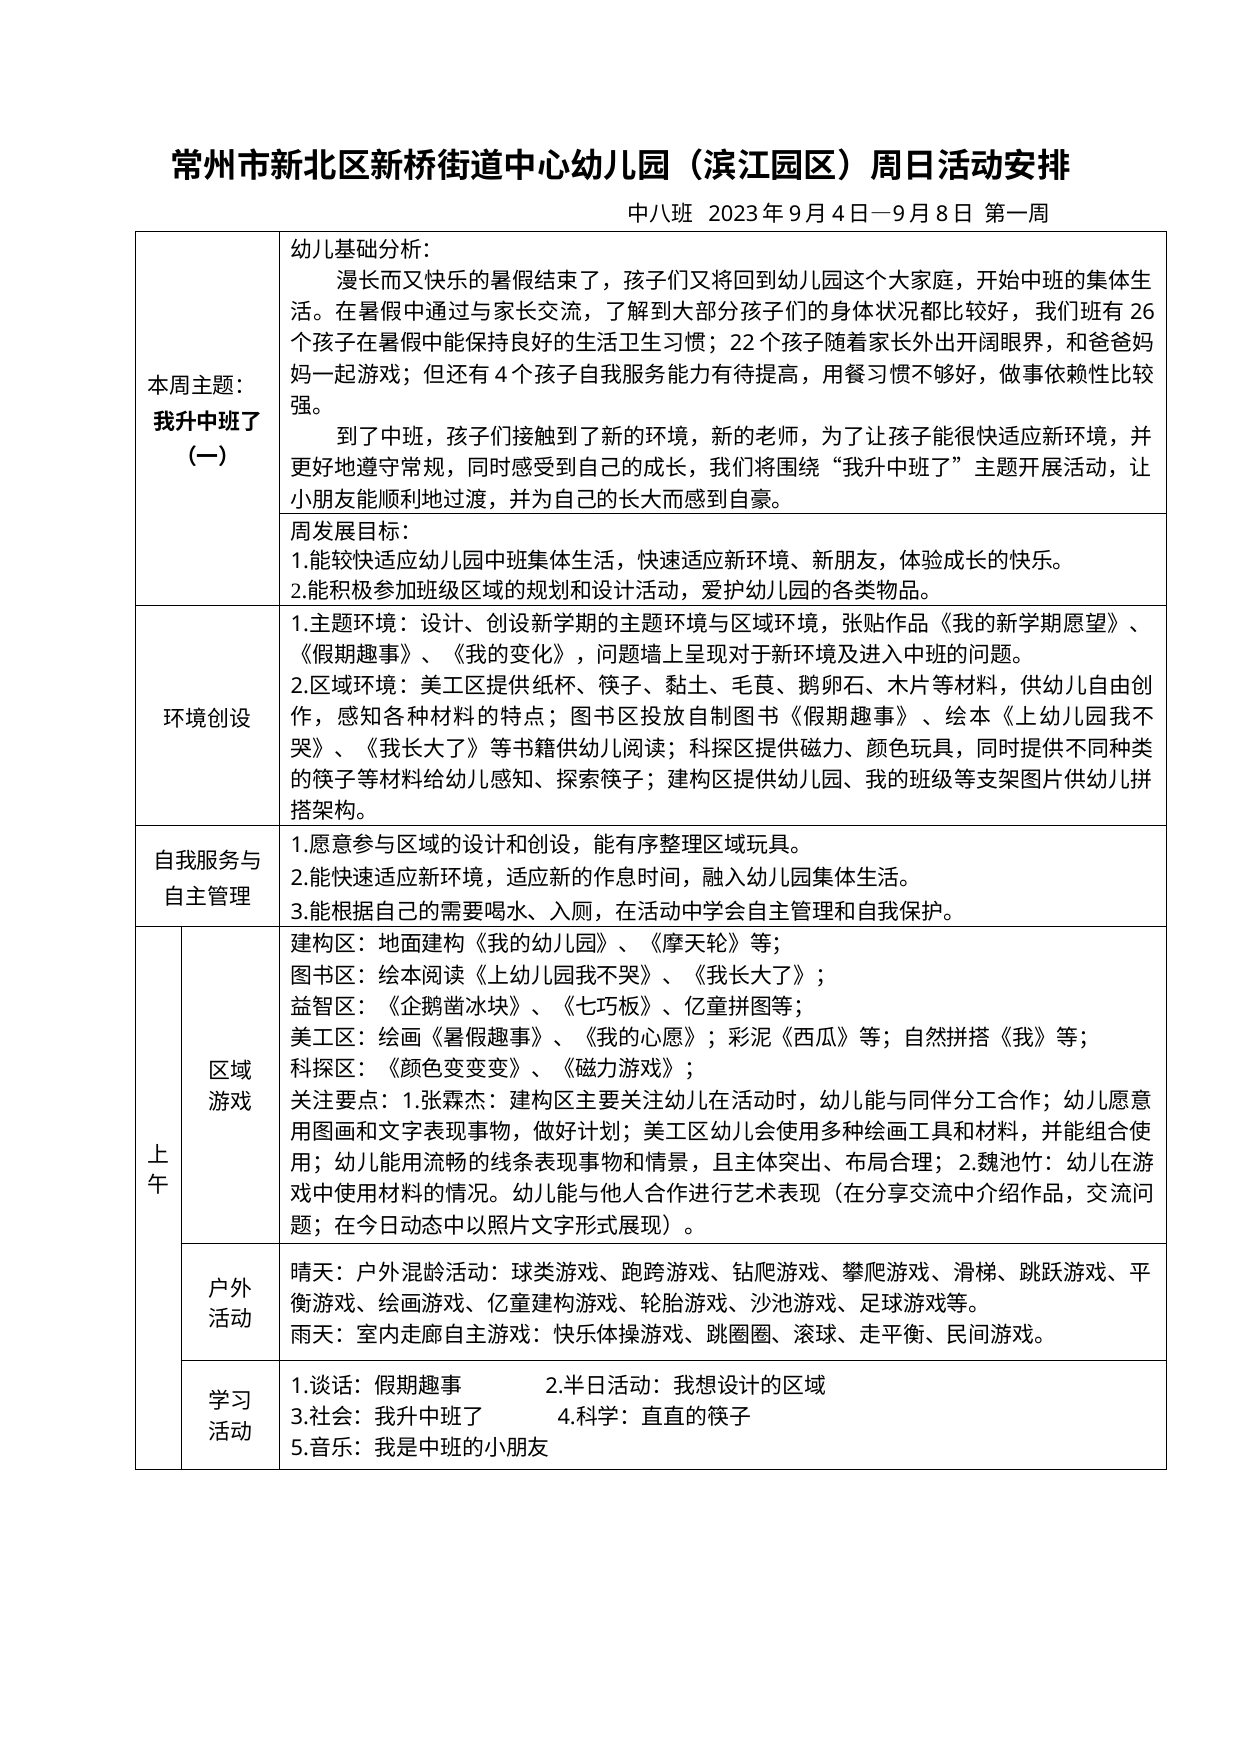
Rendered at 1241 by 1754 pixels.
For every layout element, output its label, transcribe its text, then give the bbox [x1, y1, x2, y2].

table_cell 周发展目标： 1.能较快适应幼儿园中班集体生活，快速适应新环境、新朋友，体验成长的快乐。 2.能积极参加班级区域的规划和设计活动，爱护幼儿园的各类物品。 [280, 514, 1166, 605]
table_cell 环境创设 [136, 606, 279, 825]
table_cell 晴天：户外混龄活动：球类游戏、跑跨游戏、钻爬游戏、攀爬游戏、滑梯、跳跃游戏、平衡游戏、绘画游戏、亿童建构游戏、轮胎游戏、沙池游戏、足球游戏等。 雨天：室内走廊自主游戏：快乐体操游戏、跳圈圈、滚球、走平衡、民间游戏。 [280, 1244, 1166, 1360]
table_cell 1.主题环境：设计、创设新学期的主题环境与区域环境，张贴作品《我的新学期愿望》、《假期趣事》、《我的变化》，问题墙上呈现对于新环境及进入中班的问题。 2.区域环境：美工区提供纸杯、筷子、黏土、毛茛、鹅卵石、木片等材料，供幼儿自由创作，感知各种材料的特点；图书区投放自制图书《假期趣事》、绘本《上幼儿园我不哭》、《我长大了》等书籍供幼儿阅读；科探区提供磁力、颜色玩具，同时提供不同种类的筷子等材料给幼儿感知、探索筷子；建构区提供幼儿园、我的班级等支架图片供幼儿拼搭架构。 [280, 606, 1166, 825]
table_cell 建构区：地面建构《我的幼儿园》、《摩天轮》等； 图书区：绘本阅读《上幼儿园我不哭》、《我长大了》； 益智区：《企鹅凿冰块》、《七巧板》、亿童拼图等； 美工区：绘画《暑假趣事》、《我的心愿》；彩泥《西瓜》等；自然拼搭《我》等； 科探区：《颜色变变变》、《磁力游戏》； 关注要点：1.张霖杰：建构区主要关注幼儿在活动时，幼儿能与同伴分工合作；幼儿愿意用图画和文字表现事物，做好计划；美工区幼儿会使用多种绘画工具和材料，并能组合使用；幼儿能用流畅的线条表现事物和情景，且主体突出、布局合理；2.魏池竹：幼儿在游戏中使用材料的情况。幼儿能与他人合作进行艺术表现（在分享交流中介绍作品，交流问题；在今日动态中以照片文字形式展现）。 [280, 927, 1166, 1243]
table_cell 自我服务与自主管理 [136, 826, 279, 926]
table_cell 区域 游戏 [182, 927, 279, 1243]
text 中八班 2023年9月4日—9月8日 第一周 [136, 185, 1050, 231]
text 常州市新北区新桥街道中心幼儿园（滨江园区）周日活动安排 [136, 148, 1104, 185]
table_cell 1.谈话：假期趣事 2.半日活动：我想设计的区域 3.社会：我升中班了 4.科学：直直的筷子 5.音乐：我是中班的小朋友 [280, 1361, 1166, 1469]
table_cell 户外 活动 [182, 1244, 279, 1360]
table_header 幼儿基础分析： 漫长而又快乐的暑假结束了，孩子们又将回到幼儿园这个大家庭，开始中班的集体生活。在暑假中通过与家长交流，了解到大部分孩子们的身体状况都比较好，我们班有26个孩子在暑假中能保持良好的生活卫生习惯；22个孩子随着家长外出开阔眼界，和爸爸妈妈一起游戏；但还有4个孩子自我服务能力有待提高，用餐习惯不够好，做事依赖性比较强。 到了中班，孩子们接触到了新的环境，新的老师，为了让孩子能很快适应新环境，并更好地遵守常规，同时感受到自己的成长，我们将围绕“我升中班了”主题开展活动，让小朋友能顺利地过渡，并为自己的长大而感到自豪。 [280, 232, 1166, 513]
table_header 本周主题： 我升中班了（一） [136, 232, 279, 605]
table_cell 学习 活动 [182, 1361, 279, 1469]
table_cell 上午 下午 [136, 927, 181, 1469]
table_cell 1.愿意参与区域的设计和创设，能有序整理区域玩具。 2.能快速适应新环境，适应新的作息时间，融入幼儿园集体生活。 3.能根据自己的需要喝水、入厕，在活动中学会自主管理和自我保护。 [280, 826, 1166, 926]
